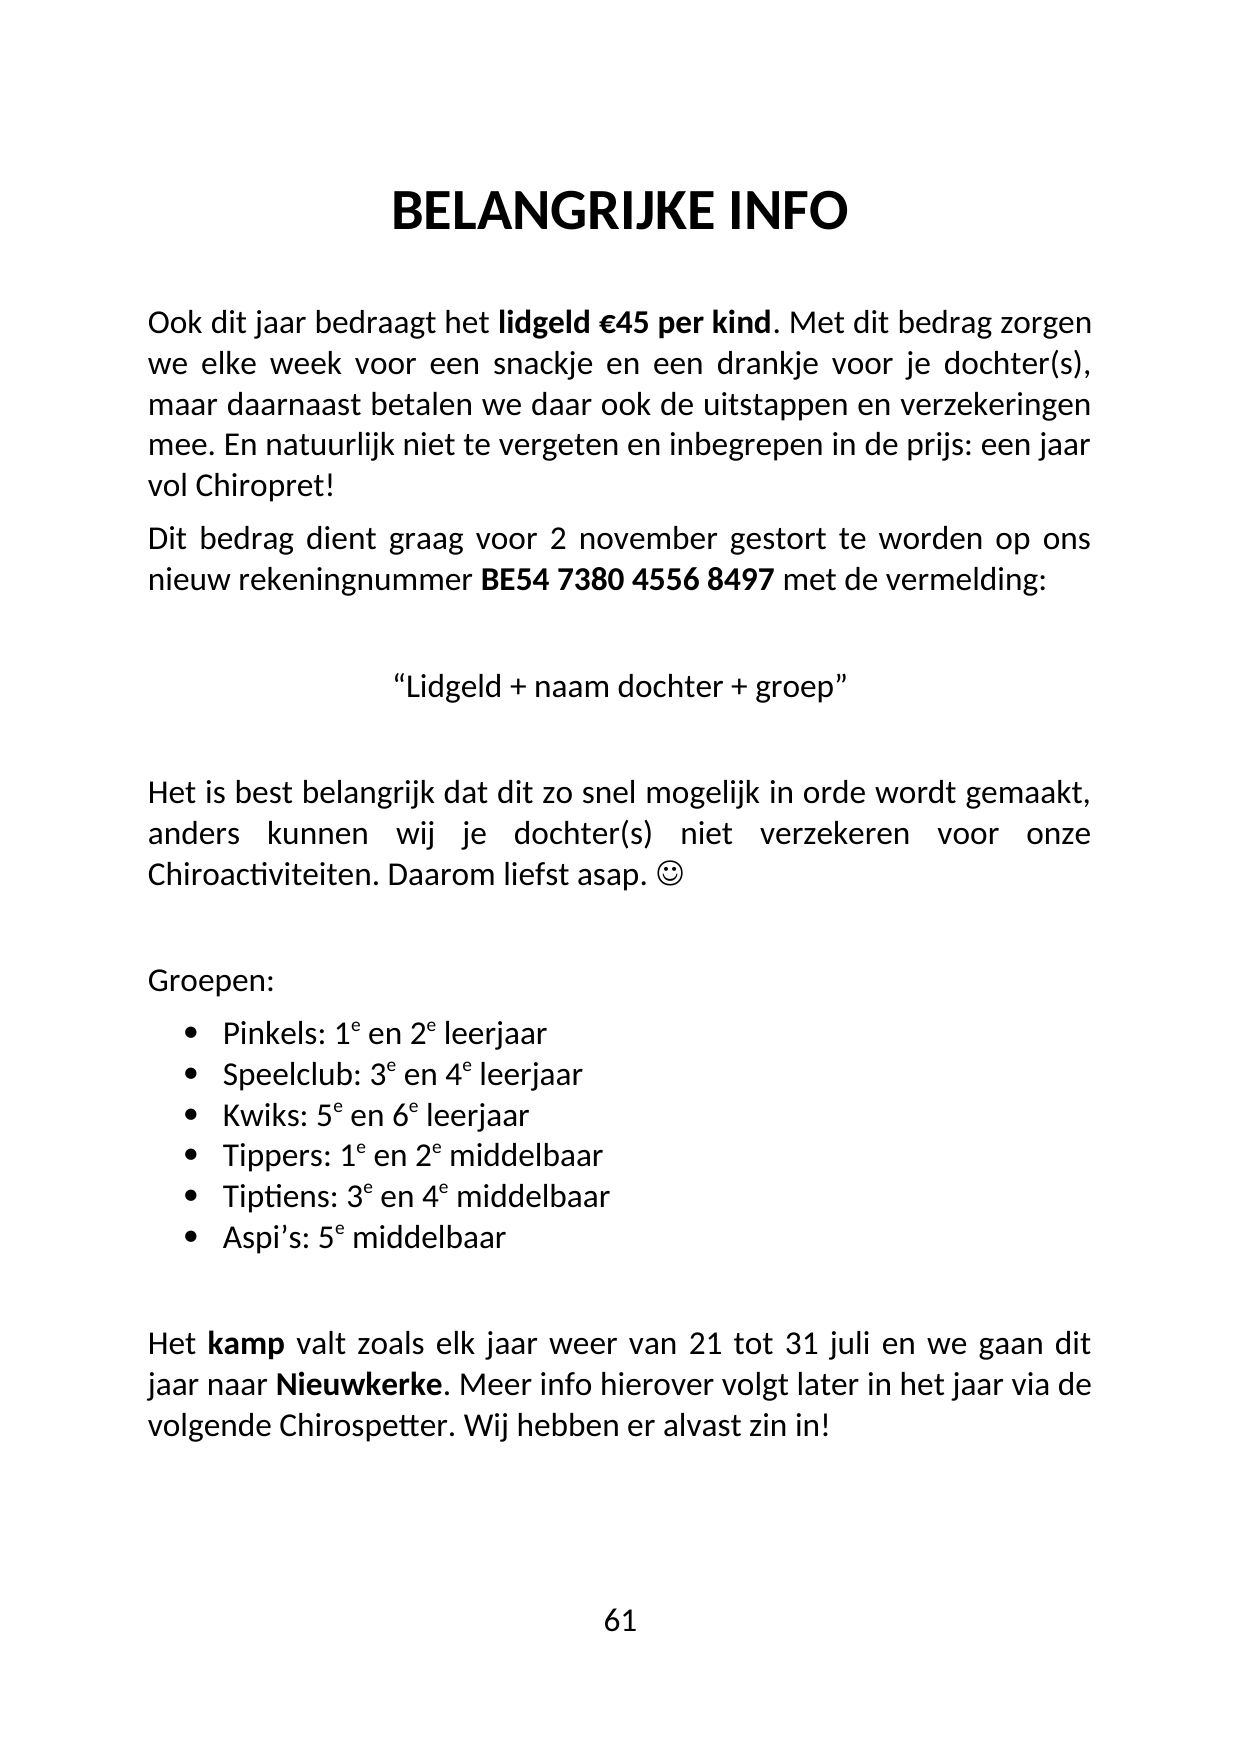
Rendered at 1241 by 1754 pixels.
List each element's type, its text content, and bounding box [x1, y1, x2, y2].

text Het is best belangrijk dat dit zo snel mogelijk in orde wordt gemaakt, anders kunnen wij je dochter(s) niet verzekeren voor onze Chiroactiviteiten. Daarom liefst asap. [148, 771, 1093, 893]
list Pinkels: 1e en 2e leerjaar [185, 1012, 1093, 1053]
text Ook dit jaar bedraagt het lidgeld €45 per kind. Met dit bedrag zorgen we elke week voor een snackje en een drankje voor je dochter(s), maar daarnaast betalen we daar ook de uitstappen en verzekeringen mee. En natuurlijk niet te vergeten en inbegrepen in de prijs: een jaar vol Chiropret! [148, 301, 1093, 505]
list Kwiks: 5e en 6e leerjaar [185, 1094, 1093, 1134]
list Speelclub: 3e en 4e leerjaar [185, 1053, 1093, 1094]
text Dit bedrag dient graag voor 2 november gestort te worden op ons nieuw rekeningnummer BE54 7380 4556 8497 met de vermelding: [148, 517, 1093, 599]
list Tippers: 1e en 2e middelbaar [185, 1134, 1093, 1175]
text Groepen: [148, 959, 1093, 1000]
text “Lidgeld + naam dochter + groep” [148, 664, 1093, 705]
text Het kamp valt zoals elk jaar weer van 21 tot 31 juli en we gaan dit jaar naar Nieuwkerke. Meer info hierover volgt later in het jaar via de volgende Chirospetter. Wij hebben er alvast zin in! [148, 1322, 1093, 1444]
list Tiptiens: 3e en 4e middelbaar [185, 1175, 1093, 1216]
subtitle Belangrijke info [148, 173, 1093, 244]
list Aspi’s: 5e middelbaar [185, 1216, 1093, 1257]
